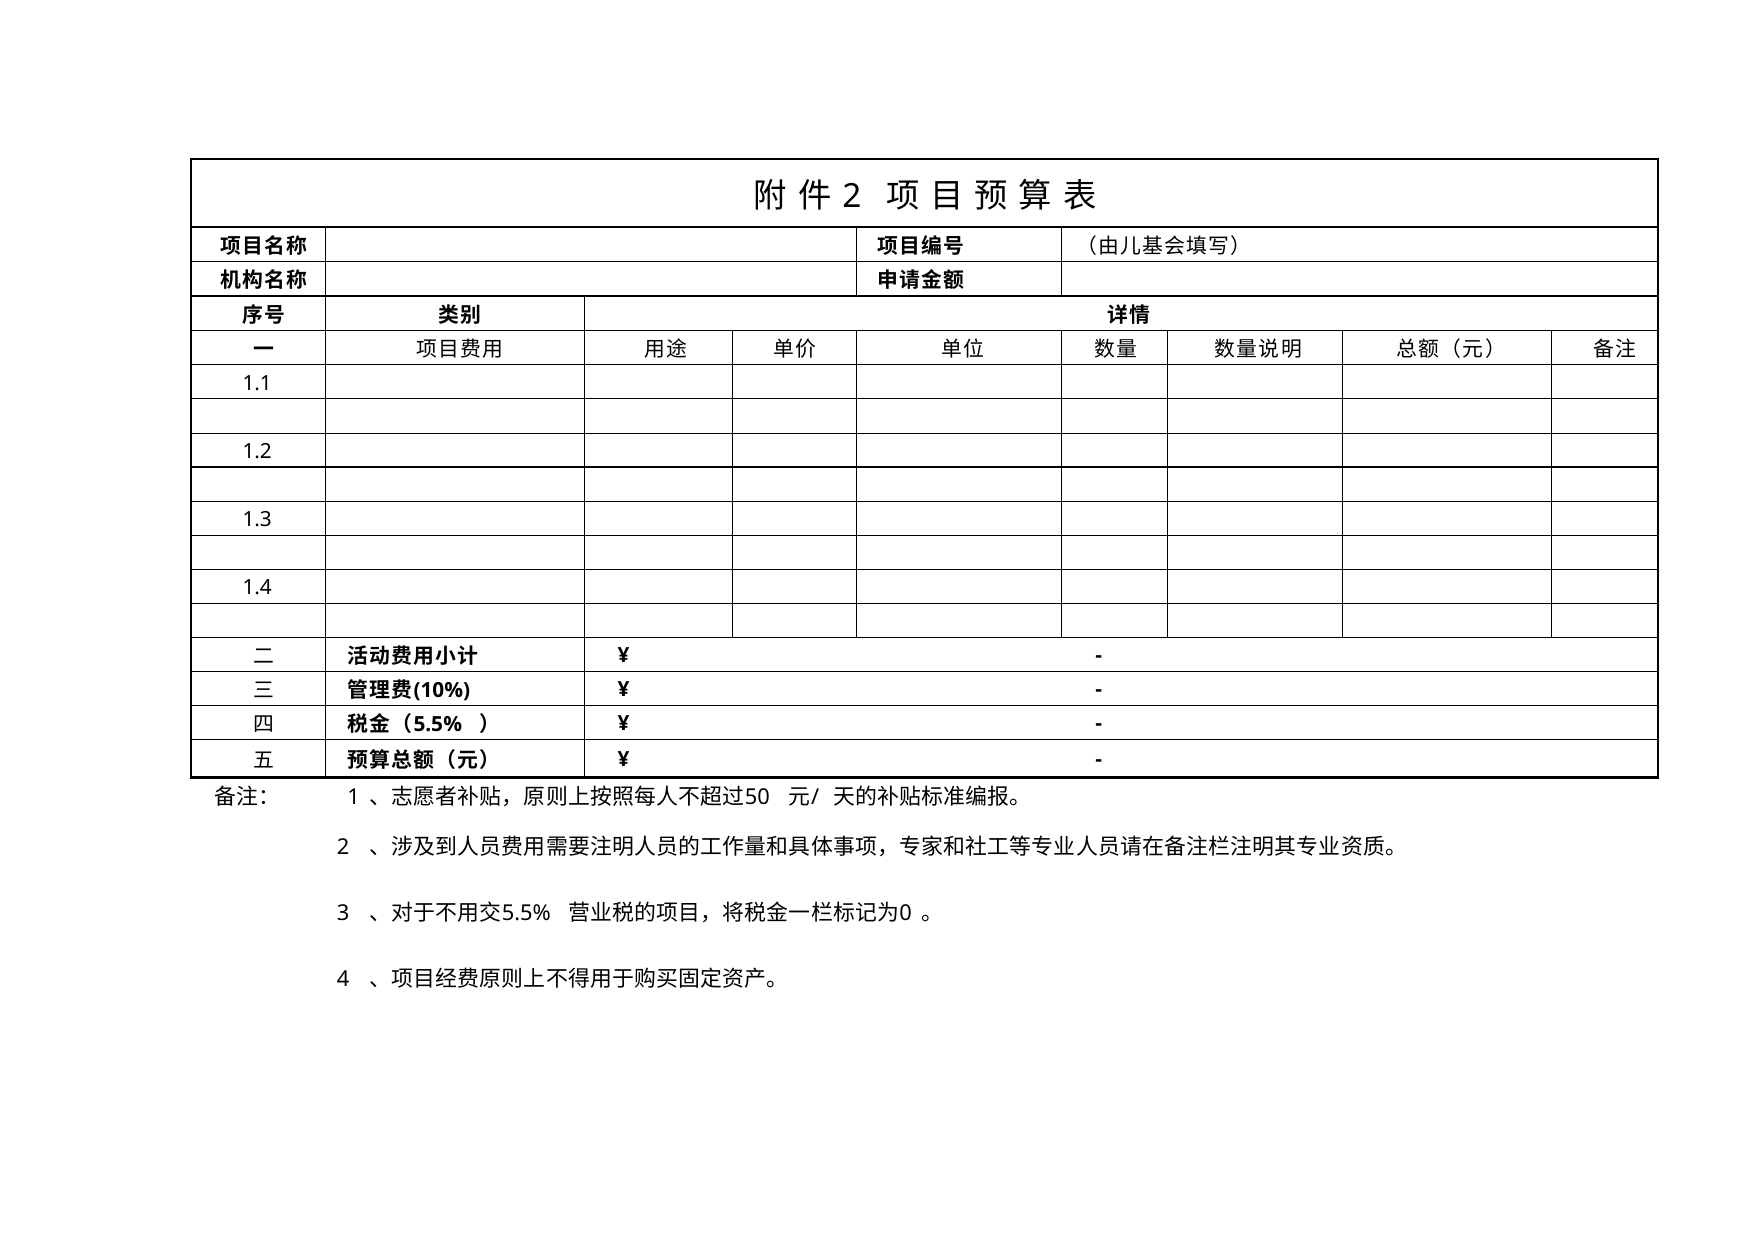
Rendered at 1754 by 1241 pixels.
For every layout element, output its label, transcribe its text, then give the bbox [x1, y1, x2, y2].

table_cell [1168, 536, 1342, 569]
table_cell 用途 [585, 331, 732, 364]
table_cell [1062, 434, 1167, 466]
table_cell [1343, 502, 1551, 534]
table_cell [192, 399, 325, 432]
table_cell [857, 536, 1061, 569]
table_cell [1062, 468, 1167, 501]
text 2、涉及到人员费用需要注明人员的工作量和具体事项，专家和社工等专业人员请在备注栏注明其专业资质。 [202, 811, 1562, 877]
table_cell [585, 468, 732, 501]
table_cell [1343, 570, 1551, 603]
table_cell 1.3 [192, 502, 325, 534]
table_cell [1552, 570, 1657, 603]
table_cell [585, 399, 732, 432]
table_cell 序号 [192, 297, 325, 330]
table_cell [1168, 468, 1342, 501]
table_cell [585, 502, 732, 534]
table_cell [857, 468, 1061, 501]
table_cell [1552, 536, 1657, 569]
table_cell [1168, 604, 1342, 637]
table_cell [1343, 604, 1551, 637]
table_cell [857, 502, 1061, 534]
table_cell 申请金额 [857, 262, 1061, 295]
table_cell 1.2 [192, 434, 325, 466]
table_cell [326, 604, 584, 637]
table_cell 项目名称 [192, 228, 325, 261]
table_cell [326, 434, 584, 466]
table_cell [585, 604, 732, 637]
table_cell [326, 262, 856, 295]
table_cell （由儿基会填写） [1062, 228, 1657, 261]
table_cell [1168, 570, 1342, 603]
table_cell [733, 536, 856, 569]
table_cell [733, 570, 856, 603]
text 4、项目经费原则上不得用于购买固定资产。 [202, 943, 1562, 1009]
table_cell 总额（元） [1343, 331, 1551, 364]
table_cell [1343, 434, 1551, 466]
table_header 附件2 项目预算表 [192, 160, 1657, 226]
table_cell [733, 365, 856, 398]
table_cell 管理费(10%) [326, 672, 584, 705]
table_cell [1552, 604, 1657, 637]
table_cell 数量说明 [1168, 331, 1342, 364]
table_cell [1552, 365, 1657, 398]
table_cell [1552, 399, 1657, 432]
table_cell 1.4 [192, 570, 325, 603]
table_cell [733, 468, 856, 501]
table_cell [1062, 502, 1167, 534]
table_cell [585, 365, 732, 398]
table_cell ¥ - [585, 638, 1657, 671]
table_cell 三 [192, 672, 325, 705]
table_cell 类别 [326, 297, 584, 330]
table_cell 备注 [1552, 331, 1657, 364]
table_cell [326, 365, 584, 398]
table_cell [733, 604, 856, 637]
text 3、对于不用交5.5%营业税的项目，将税金一栏标记为0。 [202, 877, 1562, 943]
table_cell 机构名称 [192, 262, 325, 295]
table_cell [1062, 536, 1167, 569]
table_cell 单价 [733, 331, 856, 364]
table_cell [192, 536, 325, 569]
table_cell [733, 399, 856, 432]
table_cell ¥ - [585, 706, 1657, 739]
table_cell 二 [192, 638, 325, 671]
table_cell [326, 570, 584, 603]
table_cell [192, 604, 325, 637]
table_cell [1168, 399, 1342, 432]
table_cell [857, 399, 1061, 432]
table_cell 预算总额（元） [326, 740, 584, 776]
table_cell 五 [192, 740, 325, 776]
table_cell 四 [192, 706, 325, 739]
table_cell [1552, 468, 1657, 501]
table_cell 税金（5.5%） [326, 706, 584, 739]
table_cell [1062, 399, 1167, 432]
table_cell [1343, 399, 1551, 432]
table_cell [326, 399, 584, 432]
table_cell [1168, 502, 1342, 534]
table_cell [1552, 502, 1657, 534]
table_cell [192, 468, 325, 501]
table_cell [585, 536, 732, 569]
table_cell ¥ - [585, 740, 1657, 776]
table_cell 单位 [857, 331, 1061, 364]
table_cell [1062, 262, 1657, 295]
table_cell 数量 [1062, 331, 1167, 364]
table_cell [1062, 604, 1167, 637]
table_cell 活动费用小计 [326, 638, 584, 671]
table_cell [1062, 365, 1167, 398]
table_cell [733, 502, 856, 534]
table_cell 项目费用 [326, 331, 584, 364]
table_cell [1343, 536, 1551, 569]
table_cell [1343, 365, 1551, 398]
table_cell [1343, 468, 1551, 501]
table_cell [326, 536, 584, 569]
table_cell 项目编号 [857, 228, 1061, 261]
table_cell [857, 570, 1061, 603]
table_cell [1168, 365, 1342, 398]
table_cell [1552, 434, 1657, 466]
table_cell [733, 434, 856, 466]
table_cell [585, 570, 732, 603]
table_cell [326, 502, 584, 534]
table_cell [857, 434, 1061, 466]
text 备注： 1、志愿者补贴，原则上按照每人不超过50元/天的补贴标准编报。 [202, 779, 1562, 811]
table_cell 1.1 [192, 365, 325, 398]
table_cell 详情 [585, 297, 1657, 330]
table_cell [857, 365, 1061, 398]
table_cell ¥ - [585, 672, 1657, 705]
table_cell [1062, 570, 1167, 603]
table_cell [585, 434, 732, 466]
table_cell 一 [192, 331, 325, 364]
table_cell [326, 468, 584, 501]
table_cell [857, 604, 1061, 637]
table_cell [326, 228, 856, 261]
table_cell [1168, 434, 1342, 466]
